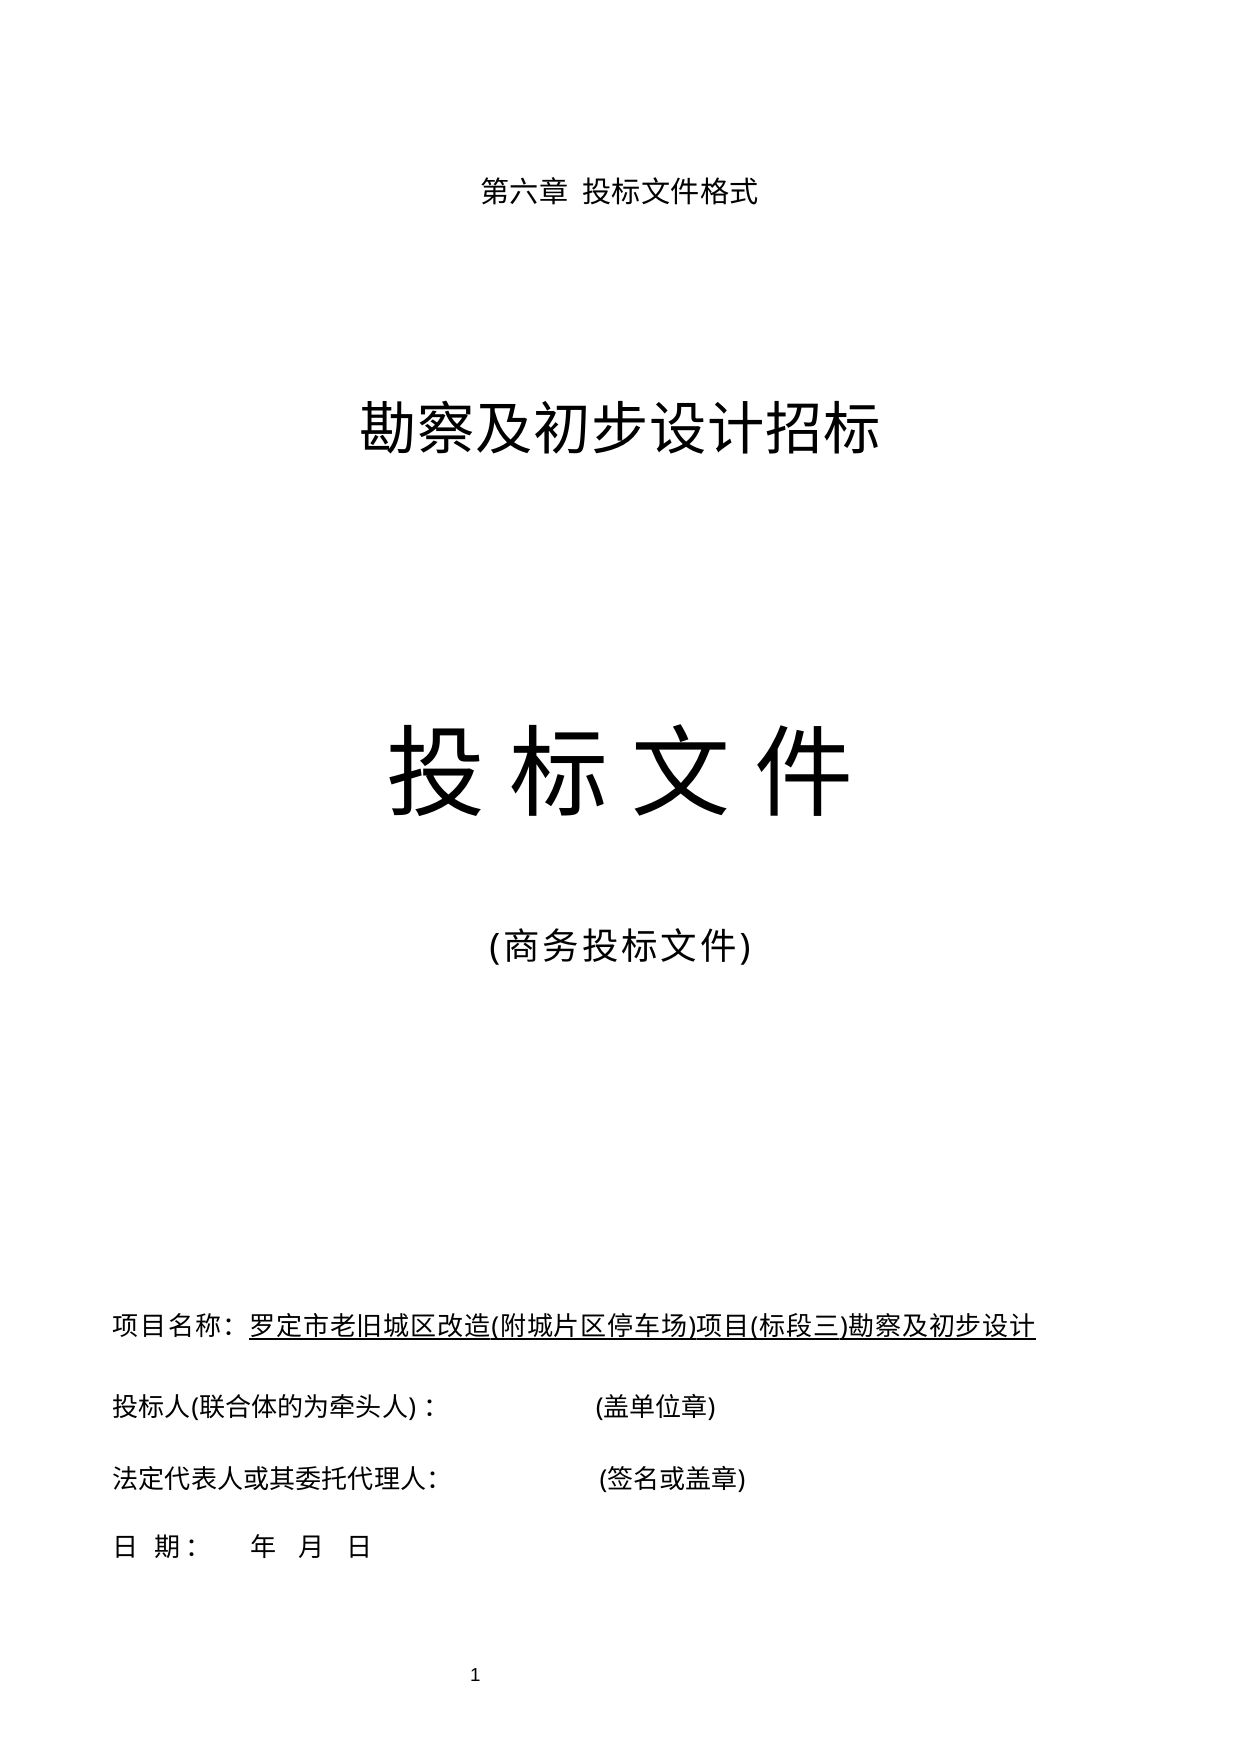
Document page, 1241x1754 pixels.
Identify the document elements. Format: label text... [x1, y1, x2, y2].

text 第六章 投标文件格式 [111, 171, 1128, 210]
text 投标人(联合体的为牵头人) ： (盖单位章) [112, 1387, 1110, 1424]
text 勘察及初步设计招标 [112, 388, 1128, 465]
text 投 标 文 件 [112, 702, 1128, 835]
text 项目名称：罗定市老旧城区改造(附城片区停车场)项目(标段三)勘察及初步设计 [112, 1305, 1110, 1343]
text 法定代表人或其委托代理人： (签名或盖章) [112, 1459, 1128, 1495]
text 日 期 ： 年 月 日 [112, 1528, 1128, 1564]
text (商务投标文件) [112, 919, 1128, 969]
